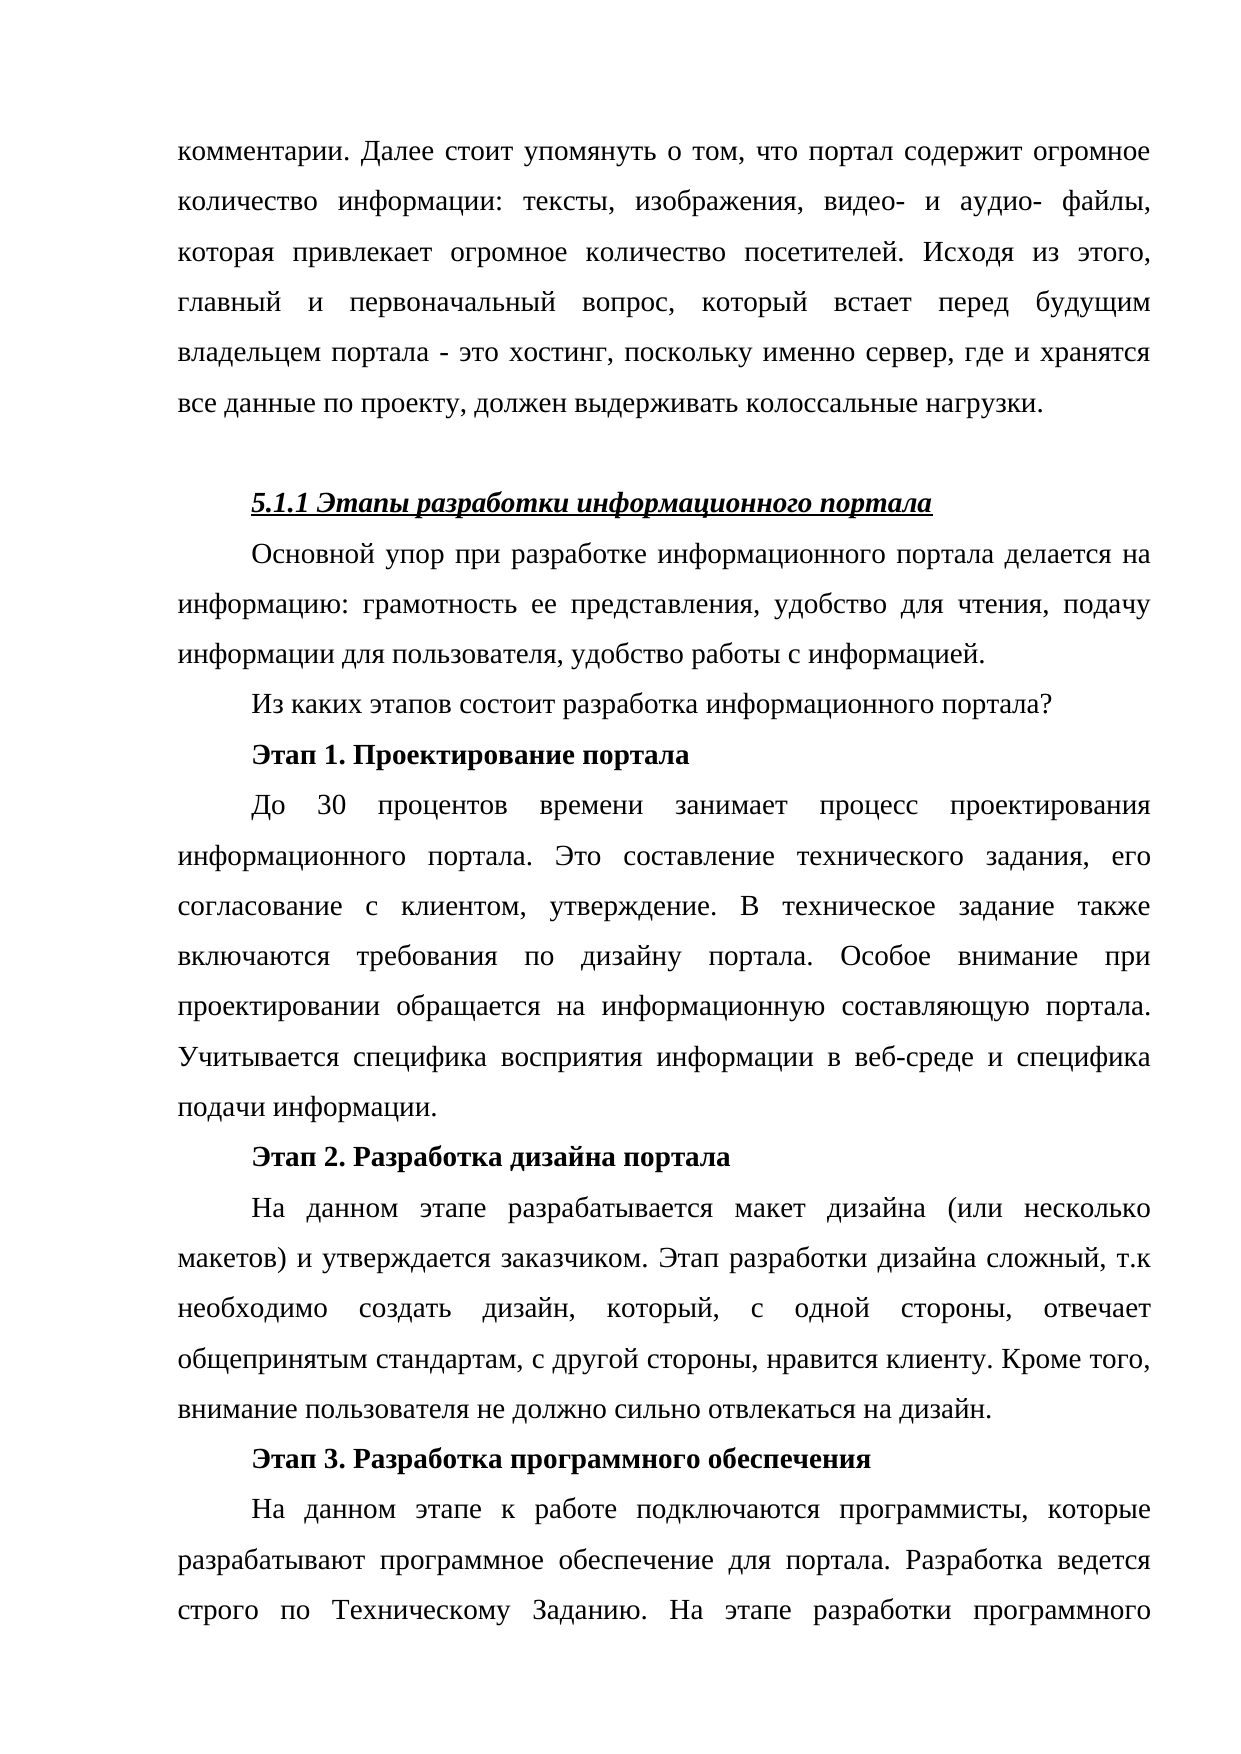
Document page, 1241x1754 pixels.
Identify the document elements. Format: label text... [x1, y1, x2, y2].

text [177, 1492, 1152, 1626]
text Из каких этапов состоит разработка информационного портала? [177, 687, 1152, 720]
text Этап 2. Разработка дизайна портала [177, 1139, 1152, 1173]
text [177, 133, 1152, 418]
text Основной упор при разработке информационного портала делается на информацию: грамотность ее представления, удобство для чтения, подачу информации для пользователя, удобство работы с информацией. [177, 536, 1152, 670]
text На данном этапе разрабатывается макет дизайна (или несколько макетов) и утверждается заказчиком. Этап разработки дизайна сложный, т.к необходимо создать дизайн, который, с одной стороны, отвечает общепринятым стандартам, с другой стороны, нравится клиенту. Кроме того, внимание пользователя не должно сильно отвлекаться на дизайн. [177, 1190, 1152, 1424]
text До 30 процентов времени занимает процесс проектирования информационного портала. Это составление технического задания, его согласование с клиентом, утверждение. В техническое задание также включаются требования по дизайну портала. Особое внимание при проектировании обращается на информационную составляющую портала. Учитывается специфика восприятия информации в веб-среде и специфика подачи информации. [177, 787, 1152, 1123]
text Этап 1. Проектирование портала [177, 737, 1152, 771]
text 5.1.1 Этапы разработки информационного портала [177, 485, 1152, 519]
text Этап 3. Разработка программного обеспечения [177, 1441, 1152, 1475]
